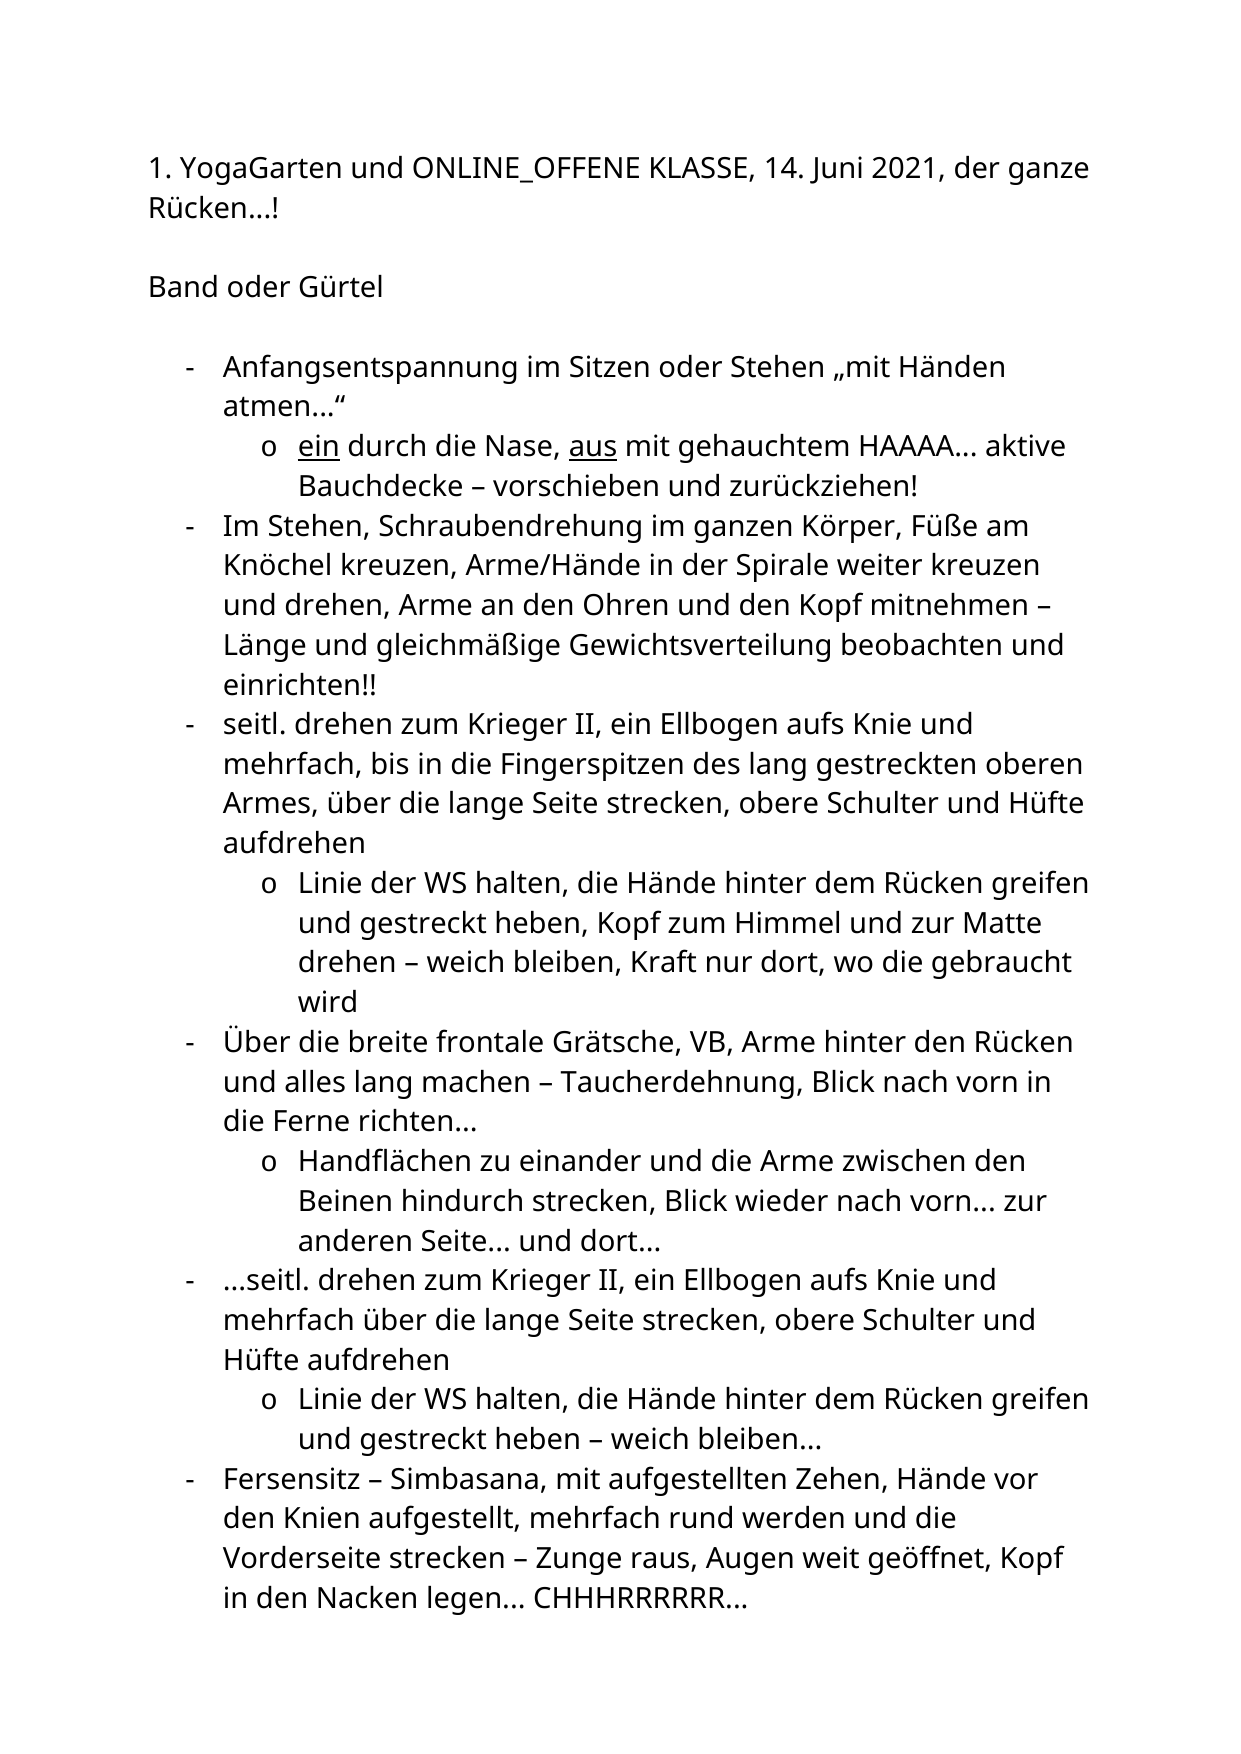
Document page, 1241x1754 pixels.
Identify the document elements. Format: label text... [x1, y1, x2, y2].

list Über die breite frontale Grätsche, VB, Arme hinter den Rücken und alles lang machen – Taucherdehnung, Blick nach vorn in die Ferne richten... [185, 1021, 1093, 1140]
list ein durch die Nase, aus mit gehauchtem HAAAA... aktive Bauchdecke – vorschieben und zurückziehen! [260, 425, 1093, 505]
list Linie der WS halten, die Hände hinter dem Rücken greifen und gestreckt heben, Kopf zum Himmel und zur Matte drehen – weich bleiben, Kraft nur dort, wo die gebraucht wird [260, 862, 1093, 1021]
list ...seitl. drehen zum Krieger II, ein Ellbogen aufs Knie und mehrfach über die lange Seite strecken, obere Schulter und Hüfte aufdrehen [185, 1259, 1093, 1378]
list Fersensitz – Simbasana, mit aufgestellten Zehen, Hände vor den Knien aufgestellt, mehrfach rund werden und die Vorderseite strecken – Zunge raus, Augen weit geöffnet, Kopf in den Nacken legen... CHHHRRRRRR... [185, 1458, 1093, 1617]
text Band oder Gürtel [148, 267, 1093, 306]
list Anfangsentspannung im Sitzen oder Stehen „mit Händen atmen...“ [185, 346, 1093, 425]
list seitl. drehen zum Krieger II, ein Ellbogen aufs Knie und mehrfach, bis in die Fingerspitzen des lang gestreckten oberen Armes, über die lange Seite strecken, obere Schulter und Hüfte aufdrehen [185, 703, 1093, 862]
list Linie der WS halten, die Hände hinter dem Rücken greifen und gestreckt heben – weich bleiben... [260, 1378, 1093, 1458]
list Im Stehen, Schraubendrehung im ganzen Körper, Füße am Knöchel kreuzen, Arme/Hände in der Spirale weiter kreuzen und drehen, Arme an den Ohren und den Kopf mitnehmen – Länge und gleichmäßige Gewichtsverteilung beobachten und einrichten!! [185, 505, 1093, 703]
list Handflächen zu einander und die Arme zwischen den Beinen hindurch strecken, Blick wieder nach vorn... zur anderen Seite... und dort... [260, 1140, 1093, 1259]
text 1. YogaGarten und ONLINE_OFFENE KLASSE, 14. Juni 2021, der ganze Rücken...! [148, 148, 1093, 227]
